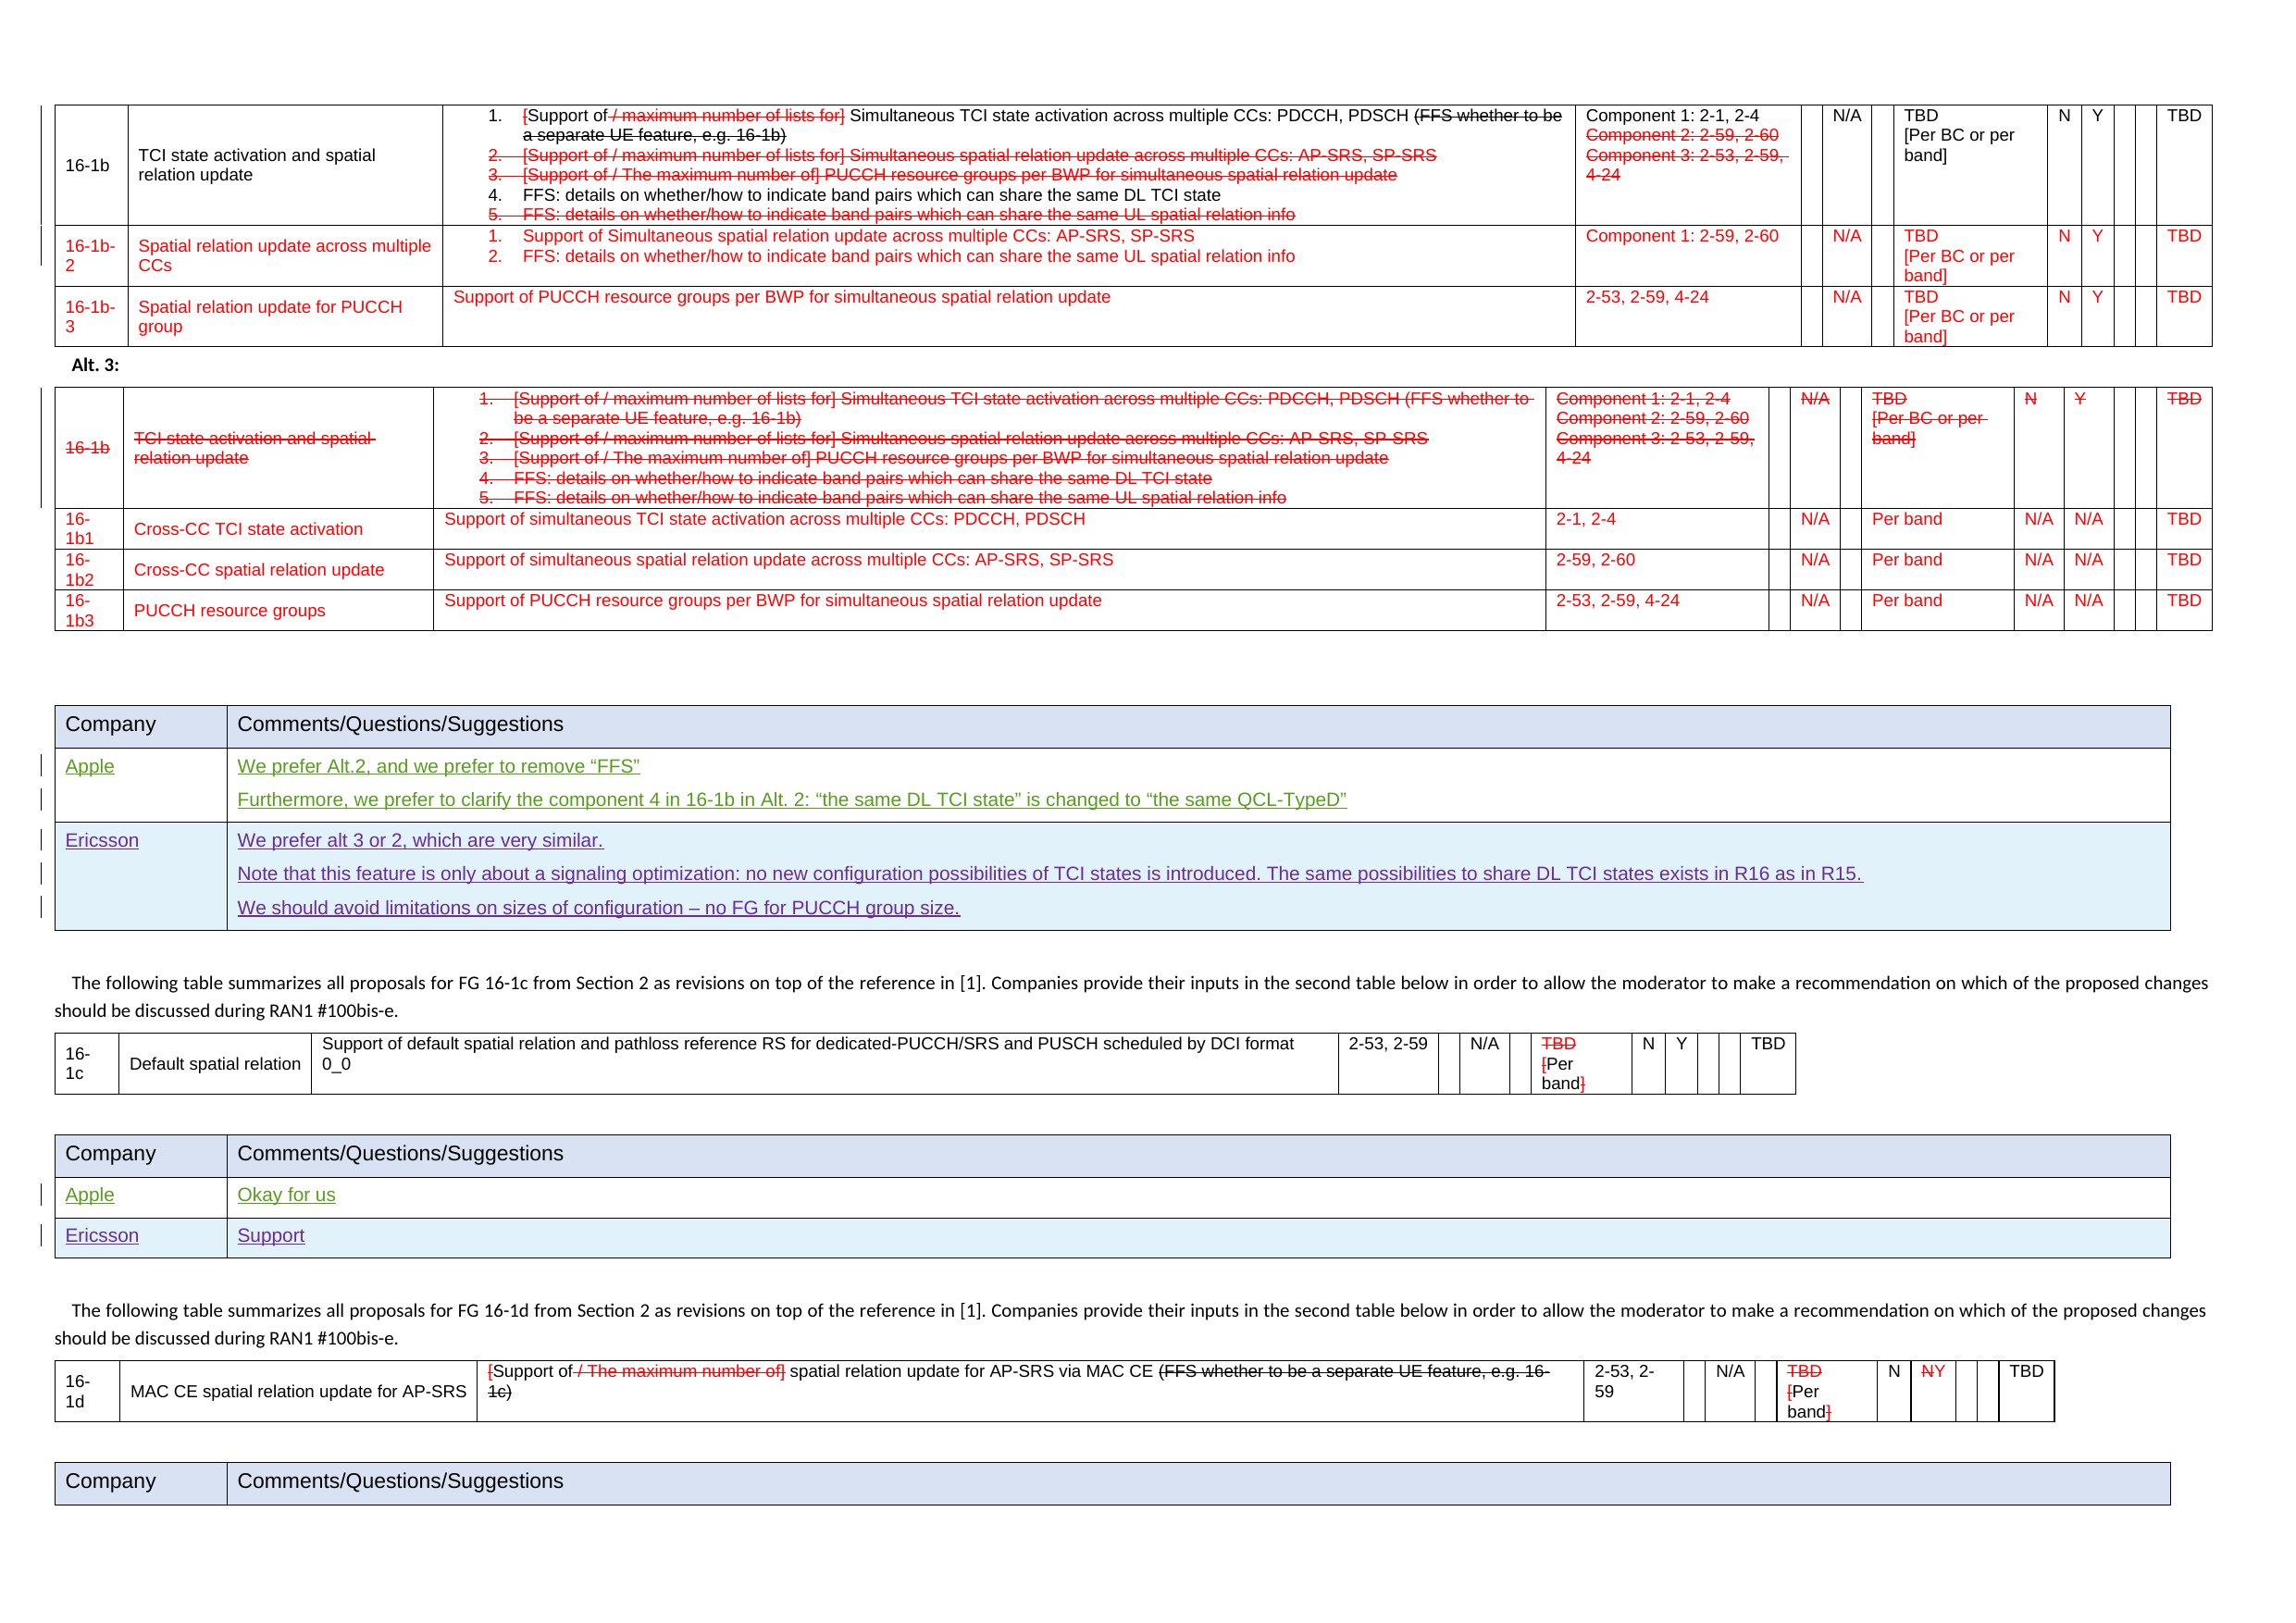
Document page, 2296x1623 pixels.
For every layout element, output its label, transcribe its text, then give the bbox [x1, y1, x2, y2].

table_header Company [56, 1135, 227, 1177]
table_header N/A [1460, 1034, 1509, 1094]
table_cell 2-53, 2-59, 4-24 [1546, 590, 1769, 630]
table_cell [2115, 226, 2135, 286]
table_cell N/A [2065, 509, 2114, 549]
table_cell [2136, 590, 2156, 630]
table_cell TBD [2157, 509, 2212, 549]
table_header N [1878, 1361, 1910, 1421]
table_cell [2115, 550, 2135, 589]
table_header TCI state activation and spatial relation update [129, 105, 442, 225]
table_header MAC CE spatial relation update for AP-SRS [120, 1361, 477, 1421]
table_cell TBD [2157, 226, 2212, 286]
table_cell 16-1b3 [56, 590, 123, 630]
table_cell N/A [1791, 509, 1840, 549]
table_cell [1769, 509, 1790, 549]
table_header TBD [1741, 1034, 1795, 1094]
table_cell [2136, 509, 2156, 549]
table_cell Per band [1862, 550, 2014, 589]
table_cell [1841, 509, 1861, 549]
table_header Support of default spatial relation and pathloss reference RS for dedicated-PUCCH/SRS and PUSCH scheduled by DCI format 0_0 [312, 1034, 1338, 1094]
table_header NY [1912, 1361, 1955, 1421]
table_cell TBD [2157, 550, 2212, 589]
table_header [1956, 1361, 1977, 1421]
table_cell Spatial relation update for PUCCH group [129, 287, 442, 346]
table_header [1841, 388, 1861, 508]
table_header [1439, 1034, 1459, 1094]
table_header [1698, 1034, 1719, 1094]
table_cell [1872, 226, 1893, 286]
table_header TBD [Per BC or per band] [1894, 105, 2047, 225]
table_cell [1841, 550, 1861, 589]
table_cell [2115, 509, 2135, 549]
table_header Default spatial relation [119, 1034, 311, 1094]
table_header Company [56, 1463, 227, 1505]
table_cell Cross-CC TCI state activation [124, 509, 433, 549]
table_cell N [2048, 287, 2081, 346]
table_header [1769, 388, 1790, 508]
table_header N [1632, 1034, 1665, 1094]
table_cell 2-53, 2-59, 4-24 [1576, 287, 1801, 346]
table_header [1802, 105, 1822, 225]
table_header [1872, 105, 1893, 225]
table_cell TBD [Per BC or per band] [1894, 226, 2047, 286]
table_cell Support of PUCCH resource groups per BWP for simultaneous spatial relation update [434, 590, 1545, 630]
table_header [2115, 388, 2135, 508]
table_header N/A [1706, 1361, 1755, 1421]
table_cell 16-1b2 [56, 550, 123, 589]
table_header [1978, 1361, 1998, 1421]
table_header TCI state activation and spatial relation update [124, 388, 433, 508]
table_cell [2115, 287, 2135, 346]
table_cell TBD [2157, 287, 2212, 346]
table_cell [1769, 550, 1790, 589]
table_cell [2115, 590, 2135, 630]
table_header N/A [1823, 105, 1871, 225]
table_cell Support of Simultaneous spatial relation update across multiple CCs: AP-SRS, SP-SRS FFS: details on whether/how to indicate band pairs which can share the same UL spatial relation info [443, 226, 1575, 286]
table_header Y [2065, 388, 2114, 508]
table_cell TBD [2157, 590, 2212, 630]
table_cell N/A [1823, 287, 1871, 346]
table_cell Spatial relation update across multiple CCs [129, 226, 442, 286]
table_cell N/A [2015, 590, 2064, 630]
table_cell 16-1b-2 [56, 226, 128, 286]
table_header [Support of / The maximum number of] spatial relation update for AP-SRS via MAC CE (FFS whether to be a separate UE feature, e.g. 16-1c) [478, 1361, 1583, 1421]
table_header [1684, 1361, 1705, 1421]
table_cell 2-59, 2-60 [1546, 550, 1769, 589]
table_header N [2048, 105, 2081, 225]
table_header TBD [Per band] [1532, 1034, 1632, 1094]
table_cell Component 1: 2-59, 2-60 [1576, 226, 1801, 286]
table_header Comments/Questions/Suggestions [228, 1463, 2170, 1505]
table_header 16-1d [56, 1361, 119, 1421]
table_cell Cross-CC spatial relation update [124, 550, 433, 589]
table_cell [56, 1178, 227, 1218]
table_header N [2015, 388, 2064, 508]
table_cell 16-1b1 [56, 509, 123, 549]
table_cell [1802, 226, 1822, 286]
table_header TBD [Per band] [1778, 1361, 1877, 1421]
text Alt. 3: [54, 353, 2214, 377]
table_header 2-53, 2-59 [1339, 1034, 1438, 1094]
table_cell [1802, 287, 1822, 346]
table_header [2115, 105, 2135, 225]
table_header Component 1: 2-1, 2-4 Component 2: 2-59, 2-60 Component 3: 2-53, 2-59, 4-24 [1546, 388, 1769, 508]
table_cell PUCCH resource groups [124, 590, 433, 630]
table_cell [56, 749, 227, 822]
table_cell N/A [2065, 590, 2114, 630]
table_cell TBD [Per BC or per band] [1894, 287, 2047, 346]
table_cell Support of simultaneous spatial relation update across multiple CCs: AP-SRS, SP-SRS [434, 550, 1545, 589]
table_cell [1841, 590, 1861, 630]
table_header [Support of / maximum number of lists for] Simultaneous TCI state activation across multiple CCs: PDCCH, PDSCH (FFS whether to be a separate UE feature, e.g. 16-1b) [Support of / maximum number of lists for] Simultaneous spatial relation update across multiple CCs: AP-SRS, SP-SRS [Support of / The maximum number of] PUCCH resource groups per BWP for simultaneous spatial relation update FFS: details on whether/how to indicate band pairs which can share the same DL TCI state FFS: details on whether/how to indicate band pairs which can share the same UL spatial relation info [434, 388, 1545, 508]
table_cell [2136, 287, 2156, 346]
table_cell [1769, 590, 1790, 630]
table_cell 16-1b-3 [56, 287, 128, 346]
table_header TBD [2157, 105, 2212, 225]
table_cell [1872, 287, 1893, 346]
table_header [1756, 1361, 1776, 1421]
table_header [2136, 105, 2156, 225]
table_header Company [56, 706, 227, 748]
table_cell Support of simultaneous TCI state activation across multiple CCs: PDCCH, PDSCH [434, 509, 1545, 549]
table_cell [228, 749, 2170, 822]
table_cell Support of PUCCH resource groups per BWP for simultaneous spatial relation update [443, 287, 1575, 346]
table_header 2-53, 2-59 [1584, 1361, 1683, 1421]
table_header [1510, 1034, 1531, 1094]
table_cell N/A [1791, 550, 1840, 589]
table_header Y [2082, 105, 2114, 225]
table_header Comments/Questions/Suggestions [228, 706, 2170, 748]
table_header TBD [2157, 388, 2212, 508]
table_header Y [1666, 1034, 1697, 1094]
table_header N/A [1791, 388, 1840, 508]
table_header Component 1: 2-1, 2-4 Component 2: 2-59, 2-60 Component 3: 2-53, 2-59, 4-24 [1576, 105, 1801, 225]
table_header [1719, 1034, 1740, 1094]
table_cell Y [2082, 226, 2114, 286]
table_header [2136, 388, 2156, 508]
table_cell [228, 1178, 2170, 1218]
table_header 16-1c [56, 1034, 118, 1094]
table_cell N/A [1823, 226, 1871, 286]
table_cell N/A [1791, 590, 1840, 630]
table_cell Per band [1862, 509, 2014, 549]
table_cell N [2048, 226, 2081, 286]
table_cell N/A [2015, 509, 2064, 549]
table_header TBD [2000, 1361, 2054, 1421]
table_cell [2136, 226, 2156, 286]
table_header Comments/Questions/Suggestions [228, 1135, 2170, 1177]
table_cell Per band [1862, 590, 2014, 630]
text The following table summarizes all proposals for FG 16-1c from Section 2 as revisions on top of the reference in [1]. Companies provide their inputs in the second table below in order to allow the moderator to make a recommendation on which of the proposed changes should be discussed during RAN1 #100bis-e. [54, 971, 2214, 1022]
text The following table summarizes all proposals for FG 16-1d from Section 2 as revisions on top of the reference in [1]. Companies provide their inputs in the second table below in order to allow the moderator to make a recommendation on which of the proposed changes should be discussed during RAN1 #100bis-e. [54, 1298, 2214, 1350]
table_header [Support of / maximum number of lists for] Simultaneous TCI state activation across multiple CCs: PDCCH, PDSCH (FFS whether to be a separate UE feature, e.g. 16-1b) [Support of / maximum number of lists for] Simultaneous spatial relation update across multiple CCs: AP-SRS, SP-SRS [Support of / The maximum number of] PUCCH resource groups per BWP for simultaneous spatial relation update FFS: details on whether/how to indicate band pairs which can share the same DL TCI state FFS: details on whether/how to indicate band pairs which can share the same UL spatial relation info [443, 105, 1575, 225]
table_cell Y [2082, 287, 2114, 346]
table_header 16-1b [56, 388, 123, 508]
table_cell N/A [2015, 550, 2064, 589]
table_cell N/A [2065, 550, 2114, 589]
table_cell [2136, 550, 2156, 589]
table_header TBD [Per BC or per band] [1862, 388, 2014, 508]
table_header 16-1b [56, 105, 128, 225]
table_cell 2-1, 2-4 [1546, 509, 1769, 549]
